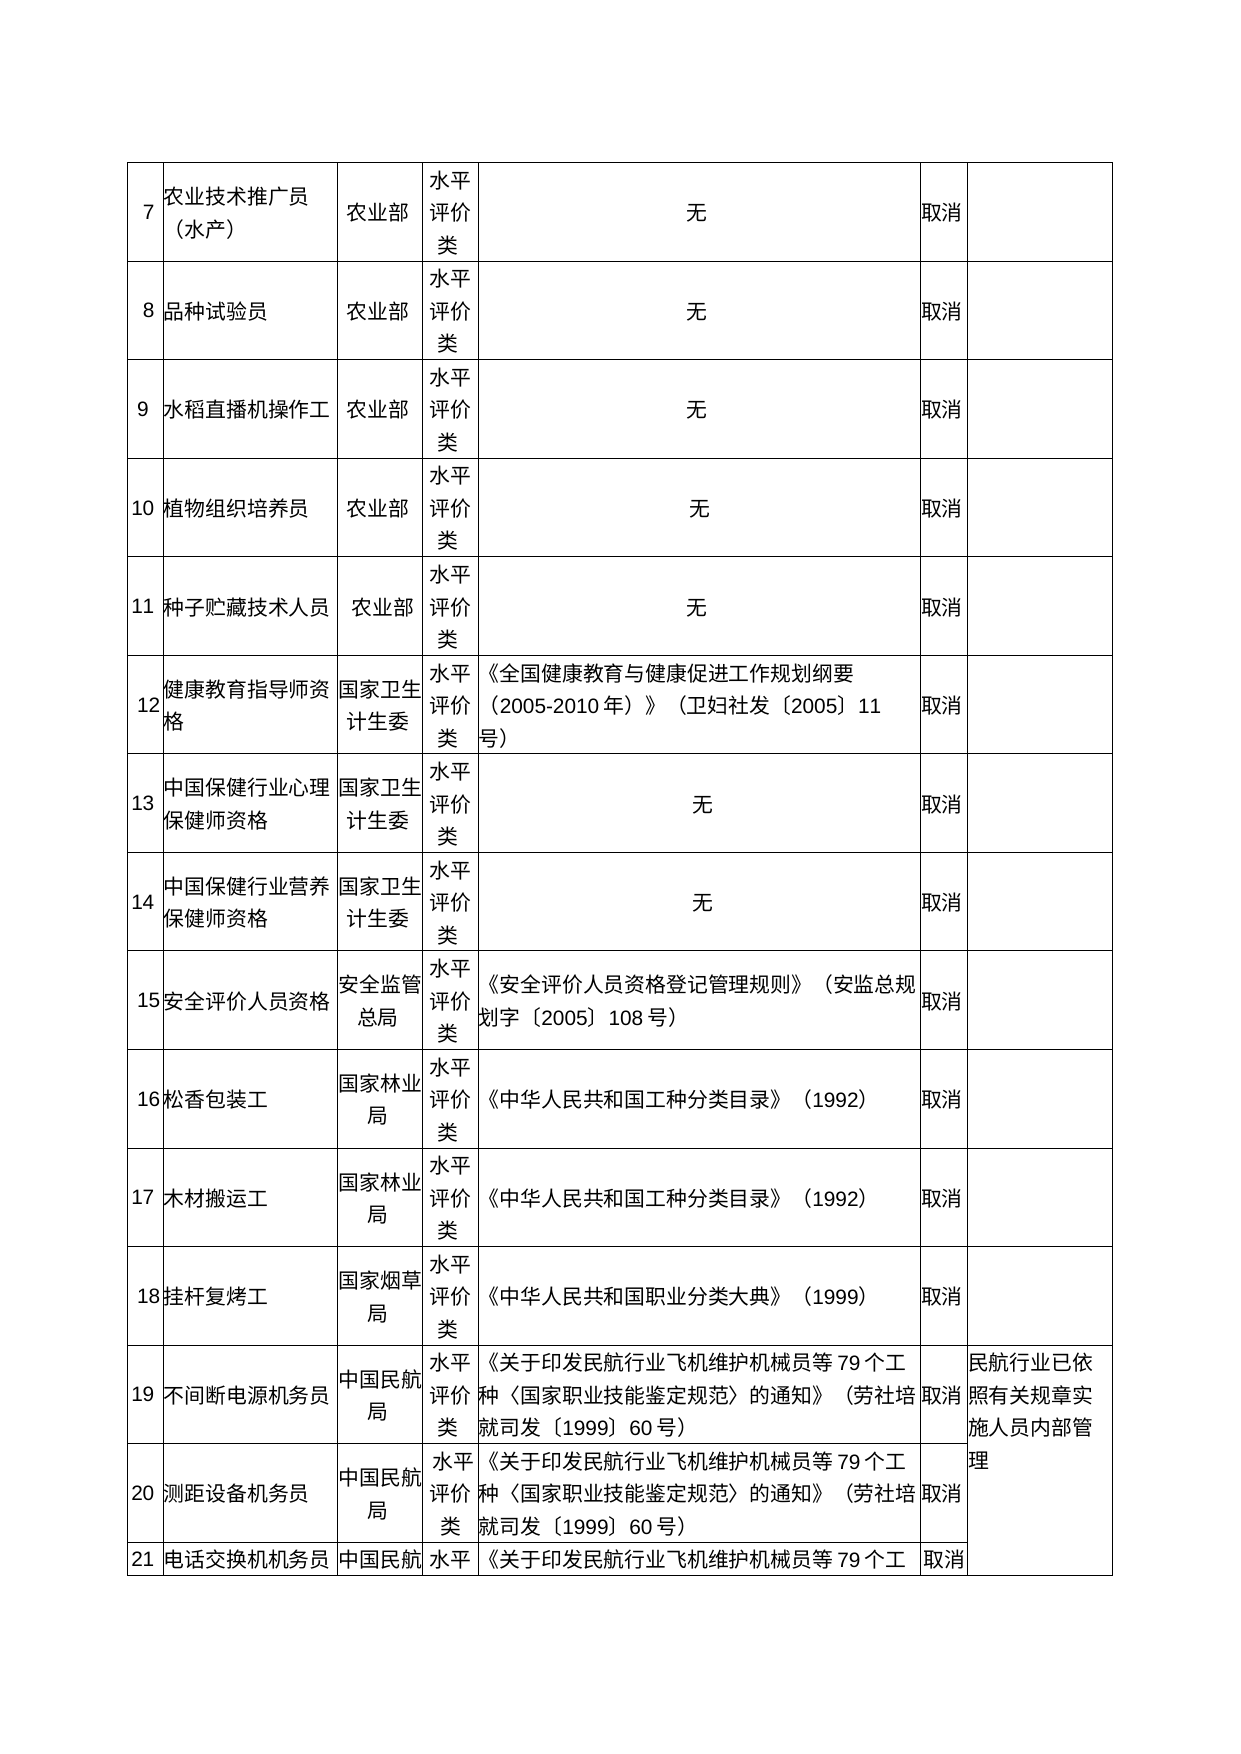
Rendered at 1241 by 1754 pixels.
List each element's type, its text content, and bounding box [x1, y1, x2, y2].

table_cell 取消 [921, 853, 967, 950]
table_cell 中国民航局 [338, 1444, 422, 1542]
table_cell 取消 [921, 557, 967, 655]
table_cell 挂杆复烤工 [164, 1247, 337, 1344]
table_cell 《安全评价人员资格登记管理规则》（安监总规划字〔2005〕108号） [479, 951, 920, 1049]
table_cell 国家卫生计生委 [338, 853, 422, 950]
table_cell [968, 459, 1112, 556]
table_cell [968, 360, 1112, 458]
table_cell 19 [128, 1346, 163, 1443]
table_cell 14 [128, 853, 163, 950]
table_cell 木材搬运工 [164, 1149, 337, 1246]
table_cell 植物组织培养员 [164, 459, 337, 556]
table_cell [968, 951, 1112, 1049]
table_cell 《关于印发民航行业飞机维护机械员等79个工种〈国家职业技能鉴定规范〉的通知》（劳社培就司发〔1999〕60号） [479, 1346, 920, 1443]
table_cell 水平评价类 [423, 1247, 478, 1344]
table_cell 水稻直播机操作工 [164, 360, 337, 458]
table_cell 《全国健康教育与健康促进工作规划纲要（2005-2010年）》（卫妇社发〔2005〕11号） [479, 656, 920, 753]
table_cell 水平评价类 [423, 1543, 478, 1575]
table_cell 无 [479, 459, 920, 556]
table_cell 取消 [921, 1247, 967, 1344]
table_cell 13 [128, 754, 163, 852]
table_cell 无 [479, 262, 920, 359]
table_cell 水平评价类 [423, 656, 478, 753]
table_cell 取消 [921, 1543, 967, 1575]
table_cell 18 [128, 1247, 163, 1344]
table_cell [479, 1444, 920, 1542]
table_cell 国家卫生计生委 [338, 656, 422, 753]
table_cell 《中华人民共和国工种分类目录》（1992） [479, 1050, 920, 1147]
table_cell 取消 [921, 1444, 967, 1542]
table_cell 中国保健行业营养保健师资格 [164, 853, 337, 950]
table_cell 《中华人民共和国职业分类大典》（1999） [479, 1247, 920, 1344]
table_cell [968, 656, 1112, 753]
table_cell 农业技术推广员（水产） [164, 163, 337, 261]
table_cell 21 [128, 1543, 163, 1575]
table_cell 农业部 [338, 557, 422, 655]
table_cell 取消 [921, 1149, 967, 1246]
table_cell 10 [128, 459, 163, 556]
table_cell 水平评价类 [423, 262, 478, 359]
table_cell 国家林业局 [338, 1050, 422, 1147]
table_cell 取消 [921, 1346, 967, 1443]
table_cell 无 [479, 557, 920, 655]
table_cell 品种试验员 [164, 262, 337, 359]
table_cell 水平评价类 [423, 1346, 478, 1443]
table_cell 8 [128, 262, 163, 359]
table_cell 农业部 [338, 262, 422, 359]
table_cell 取消 [921, 951, 967, 1049]
table_cell 中国民航局 [338, 1346, 422, 1443]
table_cell 松香包装工 [164, 1050, 337, 1147]
table_cell 国家烟草局 [338, 1247, 422, 1344]
table_cell 20 [128, 1444, 163, 1542]
table_cell 中国保健行业心理保健师资格 [164, 754, 337, 852]
table_cell [968, 163, 1112, 261]
table_cell 不间断电源机务员 [164, 1346, 337, 1443]
table_cell 16 [128, 1050, 163, 1147]
table_cell 无 [479, 754, 920, 852]
table_cell 水平评价类 [423, 853, 478, 950]
table_cell 安全监管总局 [338, 951, 422, 1049]
table_cell 民航行业已依照有关规章实施人员内部管理 [968, 1346, 1112, 1575]
table_cell 7 [128, 163, 163, 261]
table_cell [968, 262, 1112, 359]
table_cell 农业部 [338, 459, 422, 556]
table_cell 农业部 [338, 360, 422, 458]
table_cell 水平评价类 [423, 557, 478, 655]
table_cell 水平评价类 [423, 1444, 478, 1542]
table_cell 水平评价类 [423, 1050, 478, 1147]
table_cell 国家林业局 [338, 1149, 422, 1246]
table_cell 取消 [921, 754, 967, 852]
table_cell 水平评价类 [423, 951, 478, 1049]
table_cell 《中华人民共和国工种分类目录》（1992） [479, 1149, 920, 1246]
table_cell 水平评价类 [423, 360, 478, 458]
table_cell 无 [479, 853, 920, 950]
table_cell 取消 [921, 262, 967, 359]
table_cell 测距设备机务员 [164, 1444, 337, 1542]
table_cell 电话交换机机务员 [164, 1543, 337, 1575]
table_cell 9 [128, 360, 163, 458]
table_cell 中国民航局 [338, 1543, 422, 1575]
table_cell 取消 [921, 360, 967, 458]
table_cell 11 [128, 557, 163, 655]
table_cell [968, 1247, 1112, 1344]
table_cell 农业部 [338, 163, 422, 261]
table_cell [479, 1543, 920, 1575]
table_cell 15 [128, 951, 163, 1049]
table_cell 取消 [921, 656, 967, 753]
table_cell 水平评价类 [423, 1149, 478, 1246]
table_cell 水平评价类 [423, 754, 478, 852]
table_cell 种子贮藏技术人员 [164, 557, 337, 655]
table_cell 无 [479, 163, 920, 261]
table_cell [968, 1149, 1112, 1246]
table_cell 无 [479, 360, 920, 458]
table_cell 取消 [921, 459, 967, 556]
table_cell [968, 754, 1112, 852]
table_cell 水平评价类 [423, 459, 478, 556]
table_cell 安全评价人员资格 [164, 951, 337, 1049]
table_cell [968, 1050, 1112, 1147]
table_cell 取消 [921, 1050, 967, 1147]
table_cell [968, 853, 1112, 950]
table_cell 健康教育指导师资格 [164, 656, 337, 753]
table_cell 取消 [921, 163, 967, 261]
table_cell 17 [128, 1149, 163, 1246]
table_cell [968, 557, 1112, 655]
table_cell 12 [128, 656, 163, 753]
table_cell 水平评价类 [423, 163, 478, 261]
table_cell 国家卫生计生委 [338, 754, 422, 852]
